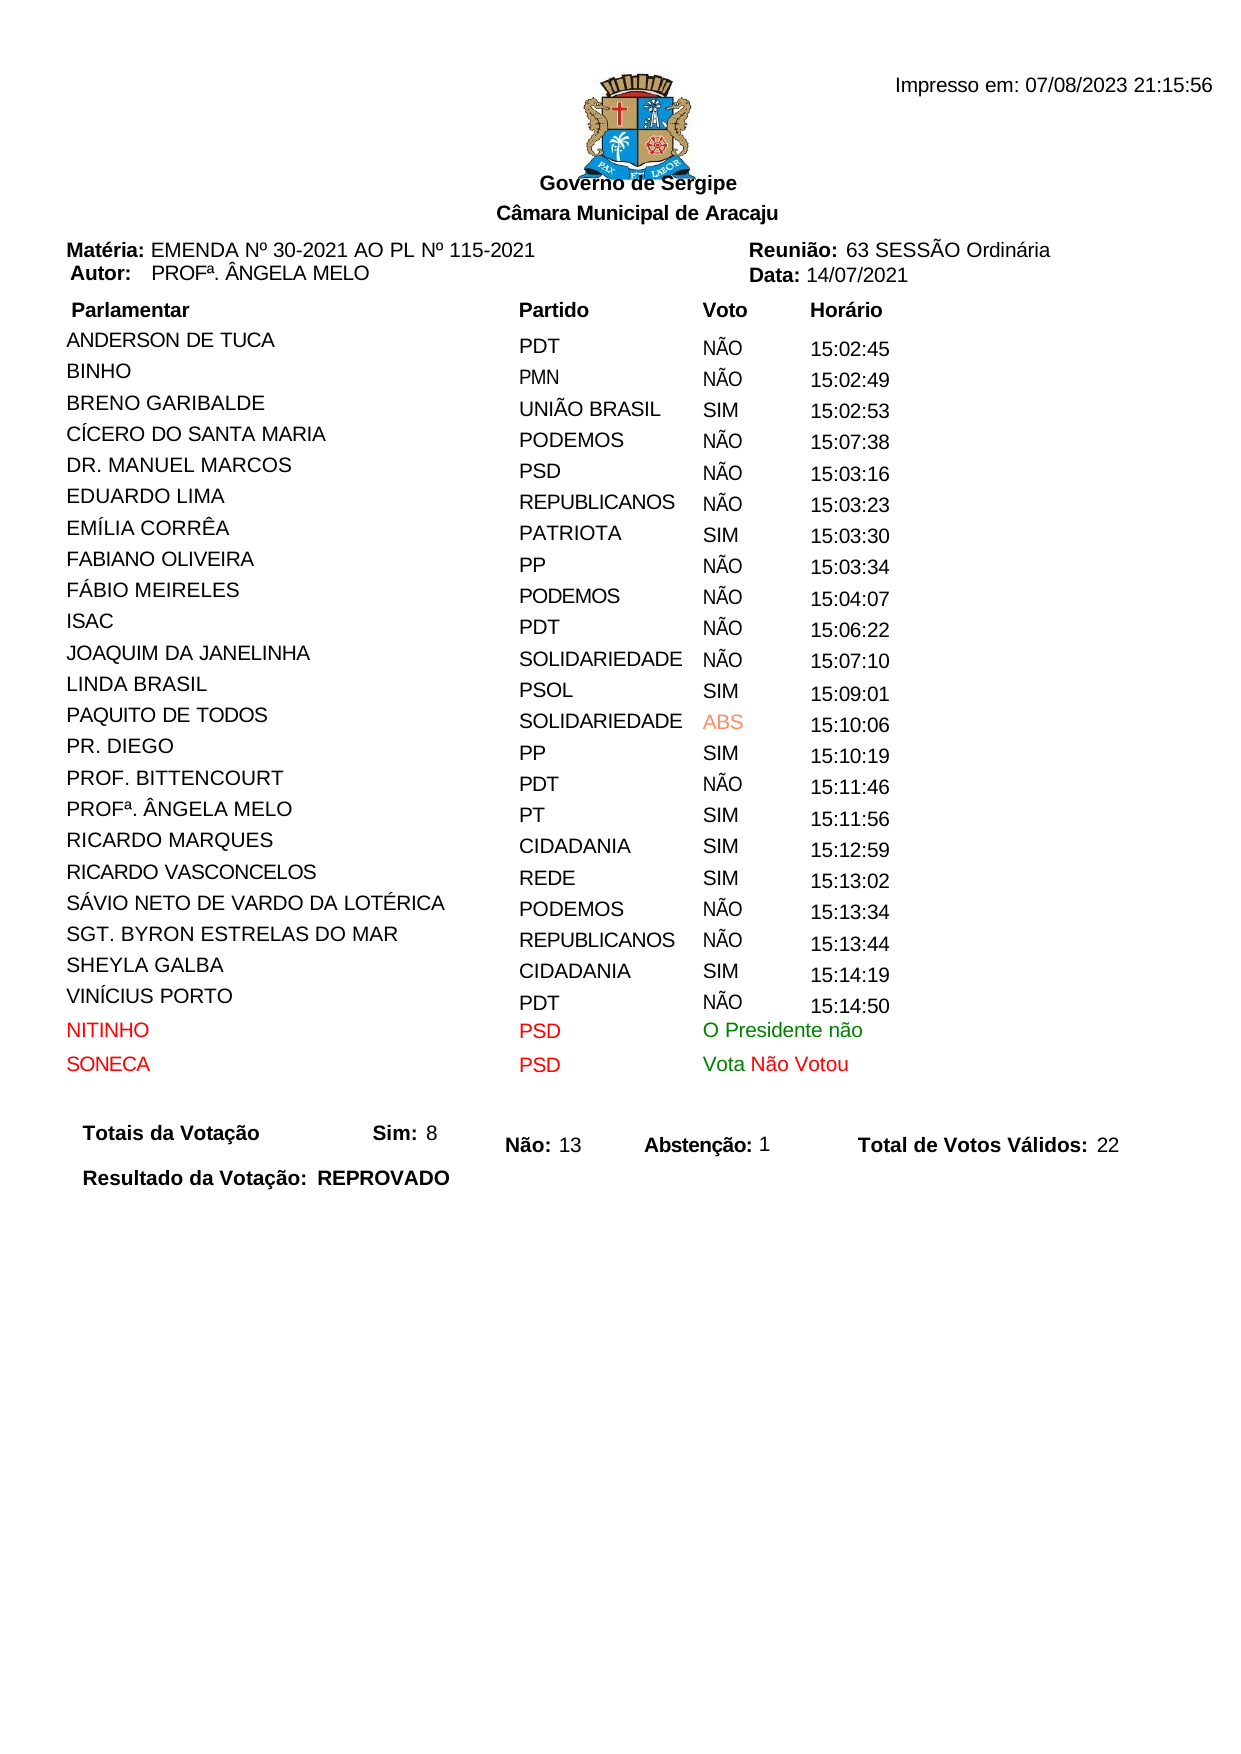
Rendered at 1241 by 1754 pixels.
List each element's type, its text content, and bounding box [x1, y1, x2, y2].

text Resultado da Votação: REPROVADO [82, 1166, 453, 1190]
text 15:11:56 [810, 806, 1223, 830]
text PAQUITO DE TODOS PR. DIEGO [66, 703, 285, 758]
text 15:03:30 [810, 524, 1223, 548]
text Matéria: EMENDA Nº 30-2021 AO PL Nº 115-2021 Reunião: 63 SESSÃO Ordinária [66, 240, 1223, 262]
text 15:13:44 [810, 931, 1223, 955]
text Data: 14/07/2021 [749, 263, 1223, 287]
text 15:13:34 [810, 900, 1223, 924]
subtitle Autor: [70, 262, 132, 286]
text 15:02:45 [810, 336, 1223, 360]
text EMÍLIA CORRÊA FABIANO OLIVEIRA FÁBIO MEIRELES ISAC [66, 515, 285, 633]
text BRENO GARIBALDE CÍCERO DO SANTA MARIA DR. MANUEL MARCOS EDUARDO LIMA [66, 390, 334, 508]
subtitle Governo de Sergipe Câmara Municipal de Aracaju [496, 170, 810, 224]
text 15:14:19 [810, 963, 1223, 987]
text 15:12:59 [810, 838, 1223, 862]
picture [660, 166, 671, 170]
text NÃO NÃO SIM NÃO NÃO NÃO SIM NÃO NÃO NÃO NÃO SIM ABS SIM NÃO SIM SIM SIM NÃO NÃO SIM NÃO [703, 336, 745, 1014]
text 15:14:50 [810, 994, 1223, 1018]
text 15:13:02 [810, 869, 1223, 893]
text PROFª. ÂNGELA MELO [151, 262, 373, 286]
text PSD PSD [519, 1019, 562, 1077]
text O Presidente não Vota Não Votou [703, 1018, 909, 1075]
text Abstenção: 1 Total de Votos Válidos: 22 [644, 1131, 1223, 1157]
text 15:02:49 [810, 368, 1223, 392]
text UNIÃO BRASIL PODEMOS PSD [519, 396, 661, 483]
text 15:03:23 [810, 493, 1223, 517]
text PP PODEMOS PDT [519, 553, 622, 639]
text 15:11:46 [810, 775, 1223, 799]
picture [578, 97, 696, 170]
subtitle Parlamentar Partido Voto Horário [71, 298, 1223, 322]
text 15:06:22 [810, 618, 1223, 642]
text 15:07:10 [810, 649, 1223, 673]
text 15:03:16 [810, 461, 1223, 485]
text 15:09:01 [810, 681, 1223, 705]
text NITINHO SONECA [66, 1018, 151, 1075]
text 15:04:07 [810, 586, 1223, 610]
text 15:10:06 [810, 713, 1223, 737]
text ANDERSON DE TUCA BINHO [66, 328, 334, 383]
picture [669, 160, 680, 170]
text REPUBLICANOS PATRIOTA [519, 490, 685, 545]
text PDT [519, 990, 685, 1014]
picture [598, 160, 613, 170]
text 15:07:38 [810, 430, 1223, 454]
text SÁVIO NETO DE VARDO DA LOTÉRICA SGT. BYRON ESTRELAS DO MAR SHEYLA GALBA [66, 891, 446, 977]
text SOLIDARIEDADE PSOL SOLIDARIEDADE PP [519, 646, 685, 764]
subtitle Totais da Votação Sim: 8 [82, 1121, 453, 1145]
text CIDADANIA REDE PODEMOS REPUBLICANOS CIDADANIA [519, 834, 678, 983]
text Não: 13 [505, 1132, 585, 1156]
text 15:10:19 [810, 744, 1223, 768]
text PDT PT [519, 772, 560, 827]
text 15:02:53 [810, 399, 1223, 423]
text Impresso em: 07/08/2023 21:15:56 [54, 73, 1213, 97]
text VINÍCIUS PORTO [66, 984, 446, 1008]
text 15:03:34 [810, 555, 1223, 579]
text JOAQUIM DA JANELINHA LINDA BRASIL [66, 640, 334, 696]
text PDT PMN [519, 334, 597, 389]
text PROF. BITTENCOURT PROFª. ÂNGELA MELO RICARDO MARQUES RICARDO VASCONCELOS [66, 765, 334, 883]
